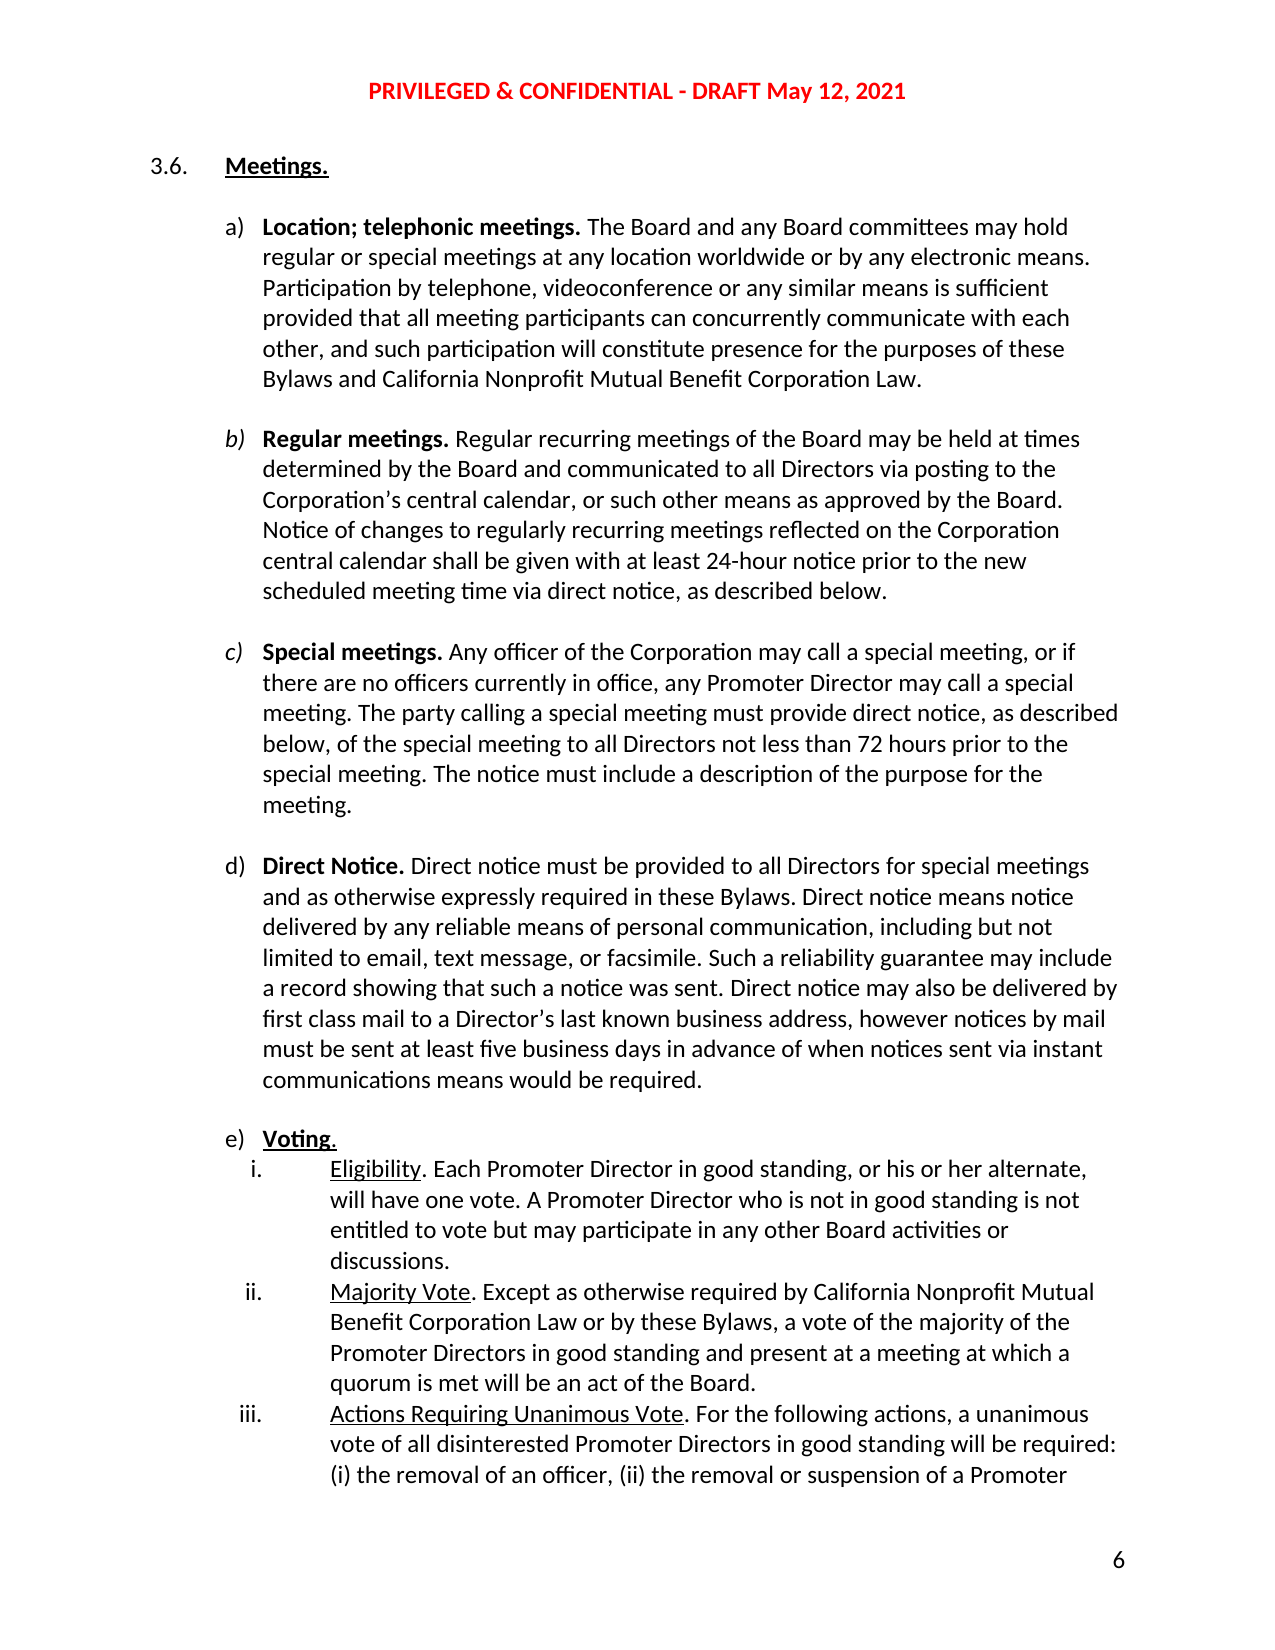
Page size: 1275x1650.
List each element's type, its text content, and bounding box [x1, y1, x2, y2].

list Meetings. [150, 150, 1125, 181]
list Majority Vote. Except as otherwise required by California Nonprofit Mutual Benefit Corporation Law or by these Bylaws, a vote of the majority of the Promoter Directors in good standing and present at a meeting at which a quorum is met will be an act of the Board. [262, 1276, 1125, 1398]
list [262, 1398, 1125, 1489]
list Special meetings. Any officer of the Corporation may call a special meeting, or if there are no officers currently in office, any Promoter Director may call a special meeting. The party calling a special meeting must provide direct notice, as described below, of the special meeting to all Directors not less than 72 hours prior to the special meeting. The notice must include a description of the purpose for the meeting. [225, 637, 1125, 820]
list Voting. [225, 1123, 1125, 1154]
list Regular meetings. Regular recurring meetings of the Board may be held at times determined by the Board and communicated to all Directors via posting to the Corporation’s central calendar, or such other means as approved by the Board. Notice of changes to regularly recurring meetings reflected on the Corporation central calendar shall be given with at least 24-hour notice prior to the new scheduled meeting time via direct notice, as described below. [225, 423, 1125, 606]
list Location; telephonic meetings. The Board and any Board committees may hold regular or special meetings at any location worldwide or by any electronic means. Participation by telephone, videoconference or any similar means is sufficient provided that all meeting participants can concurrently communicate with each other, and such participation will constitute presence for the purposes of these Bylaws and California Nonprofit Mutual Benefit Corporation Law. [225, 211, 1125, 394]
list Eligibility. Each Promoter Director in good standing, or his or her alternate, will have one vote. A Promoter Director who is not in good standing is not entitled to vote but may participate in any other Board activities or discussions. [262, 1154, 1125, 1276]
list Direct Notice. Direct notice must be provided to all Directors for special meetings and as otherwise expressly required in these Bylaws. Direct notice means notice delivered by any reliable means of personal communication, including but not limited to email, text message, or facsimile. Such a reliability guarantee may include a record showing that such a notice was sent. Direct notice may also be delivered by first class mail to a Director’s last known business address, however notices by mail must be sent at least five business days in advance of when notices sent via instant communications means would be required. [225, 850, 1125, 1094]
